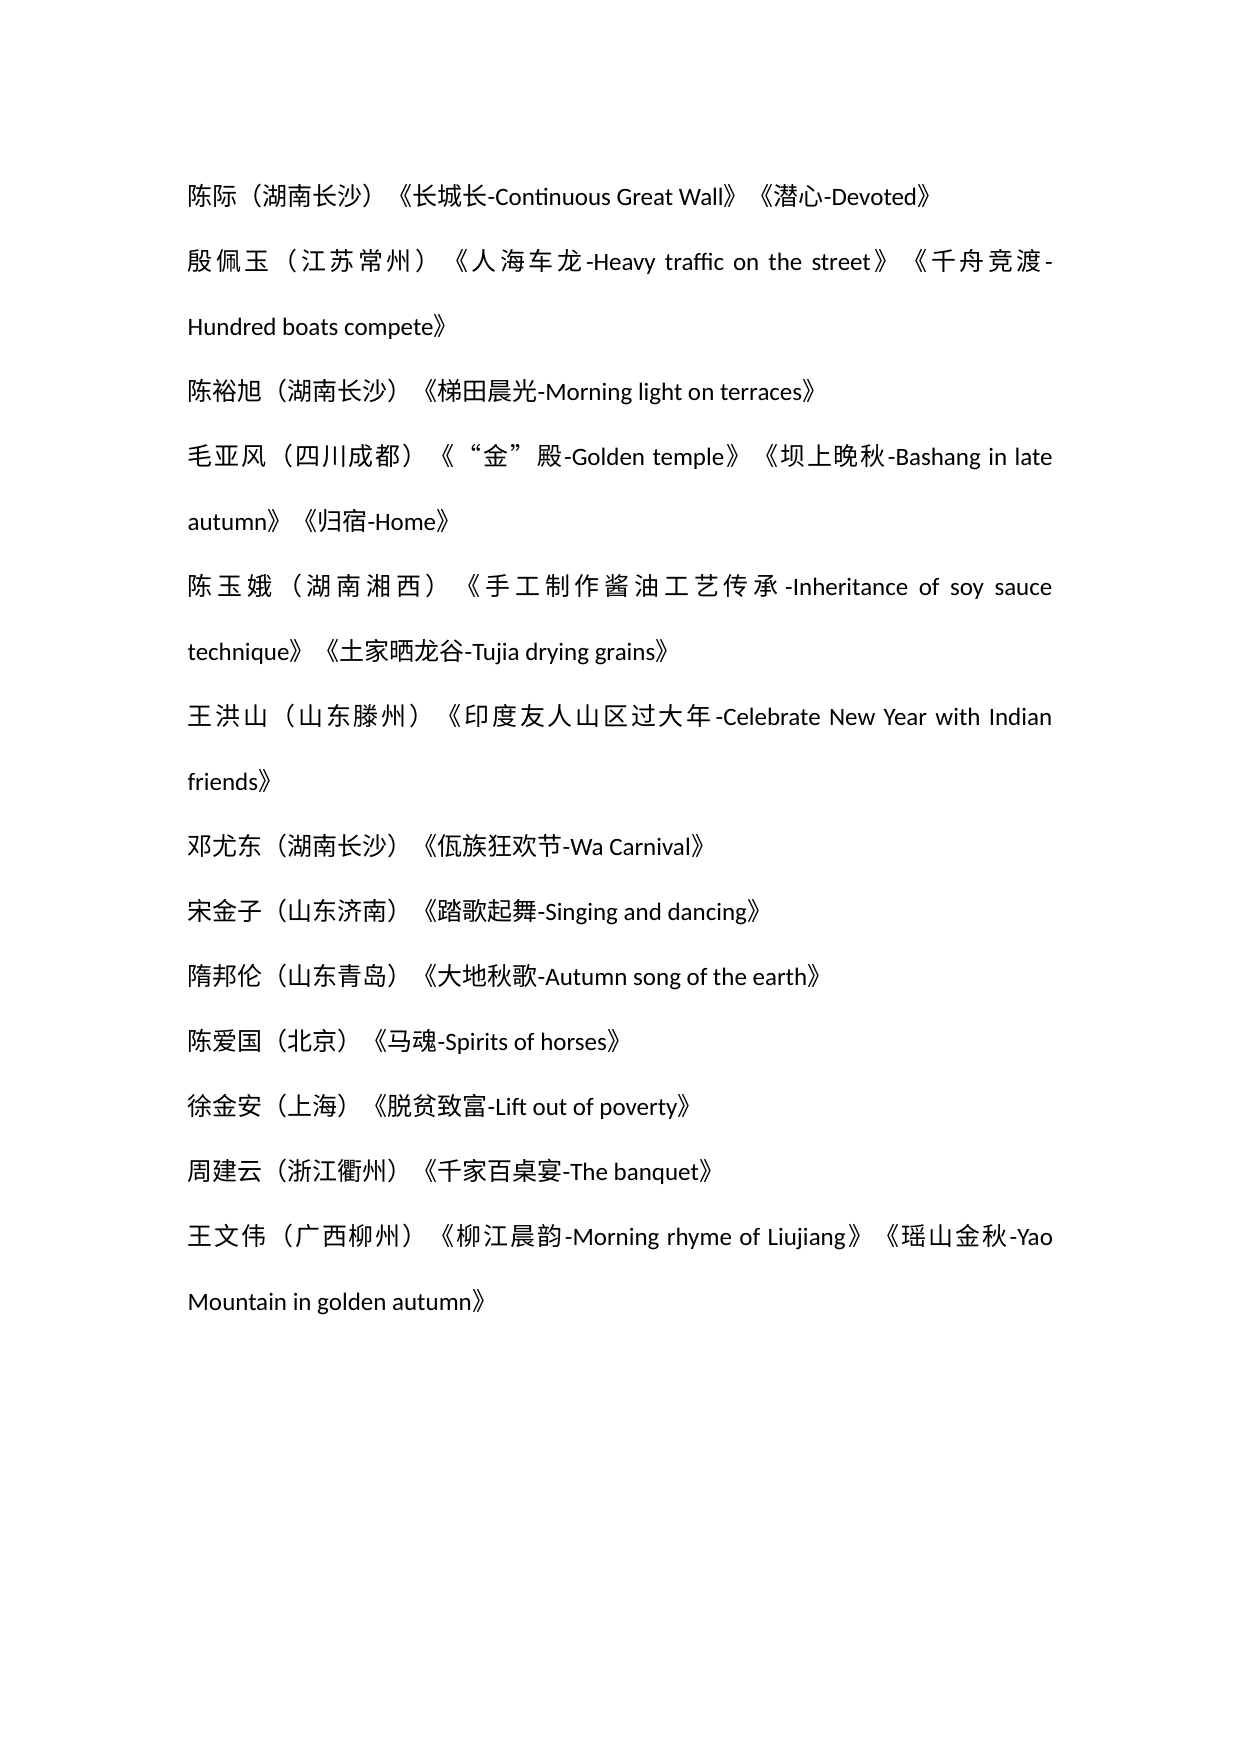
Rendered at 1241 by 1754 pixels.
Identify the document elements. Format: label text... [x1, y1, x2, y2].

text 邓尤东（湖南长沙）《佤族狂欢节-Wa Carnival》 [187, 812, 1053, 877]
text 陈裕旭（湖南长沙）《梯田晨光-Morning light on terraces》 [187, 357, 1053, 422]
text 毛亚风（四川成都）《“金”殿-Golden temple》《坝上晚秋-Bashang in late autumn》《归宿-Home》 [187, 422, 1053, 552]
text 陈玉娥（湖南湘西）《手工制作酱油工艺传承-Inheritance of soy sauce technique》《土家晒龙谷-Tujia drying grains》 [187, 552, 1053, 682]
text 陈际（湖南长沙）《长城长-Continuous Great Wall》《潜心-Devoted》 [187, 162, 1053, 227]
text 宋金子（山东济南）《踏歌起舞-Singing and dancing》 [187, 877, 1053, 942]
text 周建云（浙江衢州）《千家百桌宴-The banquet》 [187, 1137, 1053, 1202]
text 陈爱国（北京）《马魂-Spirits of horses》 [187, 1007, 1053, 1072]
text 隋邦伦（山东青岛）《大地秋歌-Autumn song of the earth》 [187, 942, 1053, 1007]
text 徐金安（上海）《脱贫致富-Lift out of poverty》 [187, 1072, 1053, 1137]
text 王文伟（广西柳州）《柳江晨韵-Morning rhyme of Liujiang》《瑶山金秋-Yao Mountain in golden autumn》 [187, 1202, 1053, 1332]
text 王洪山（山东滕州）《印度友人山区过大年-Celebrate New Year with Indian friends》 [187, 682, 1053, 812]
text 殷佩玉（江苏常州）《人海车龙-Heavy traffic on the street》《千舟竞渡-Hundred boats compete》 [187, 227, 1053, 357]
